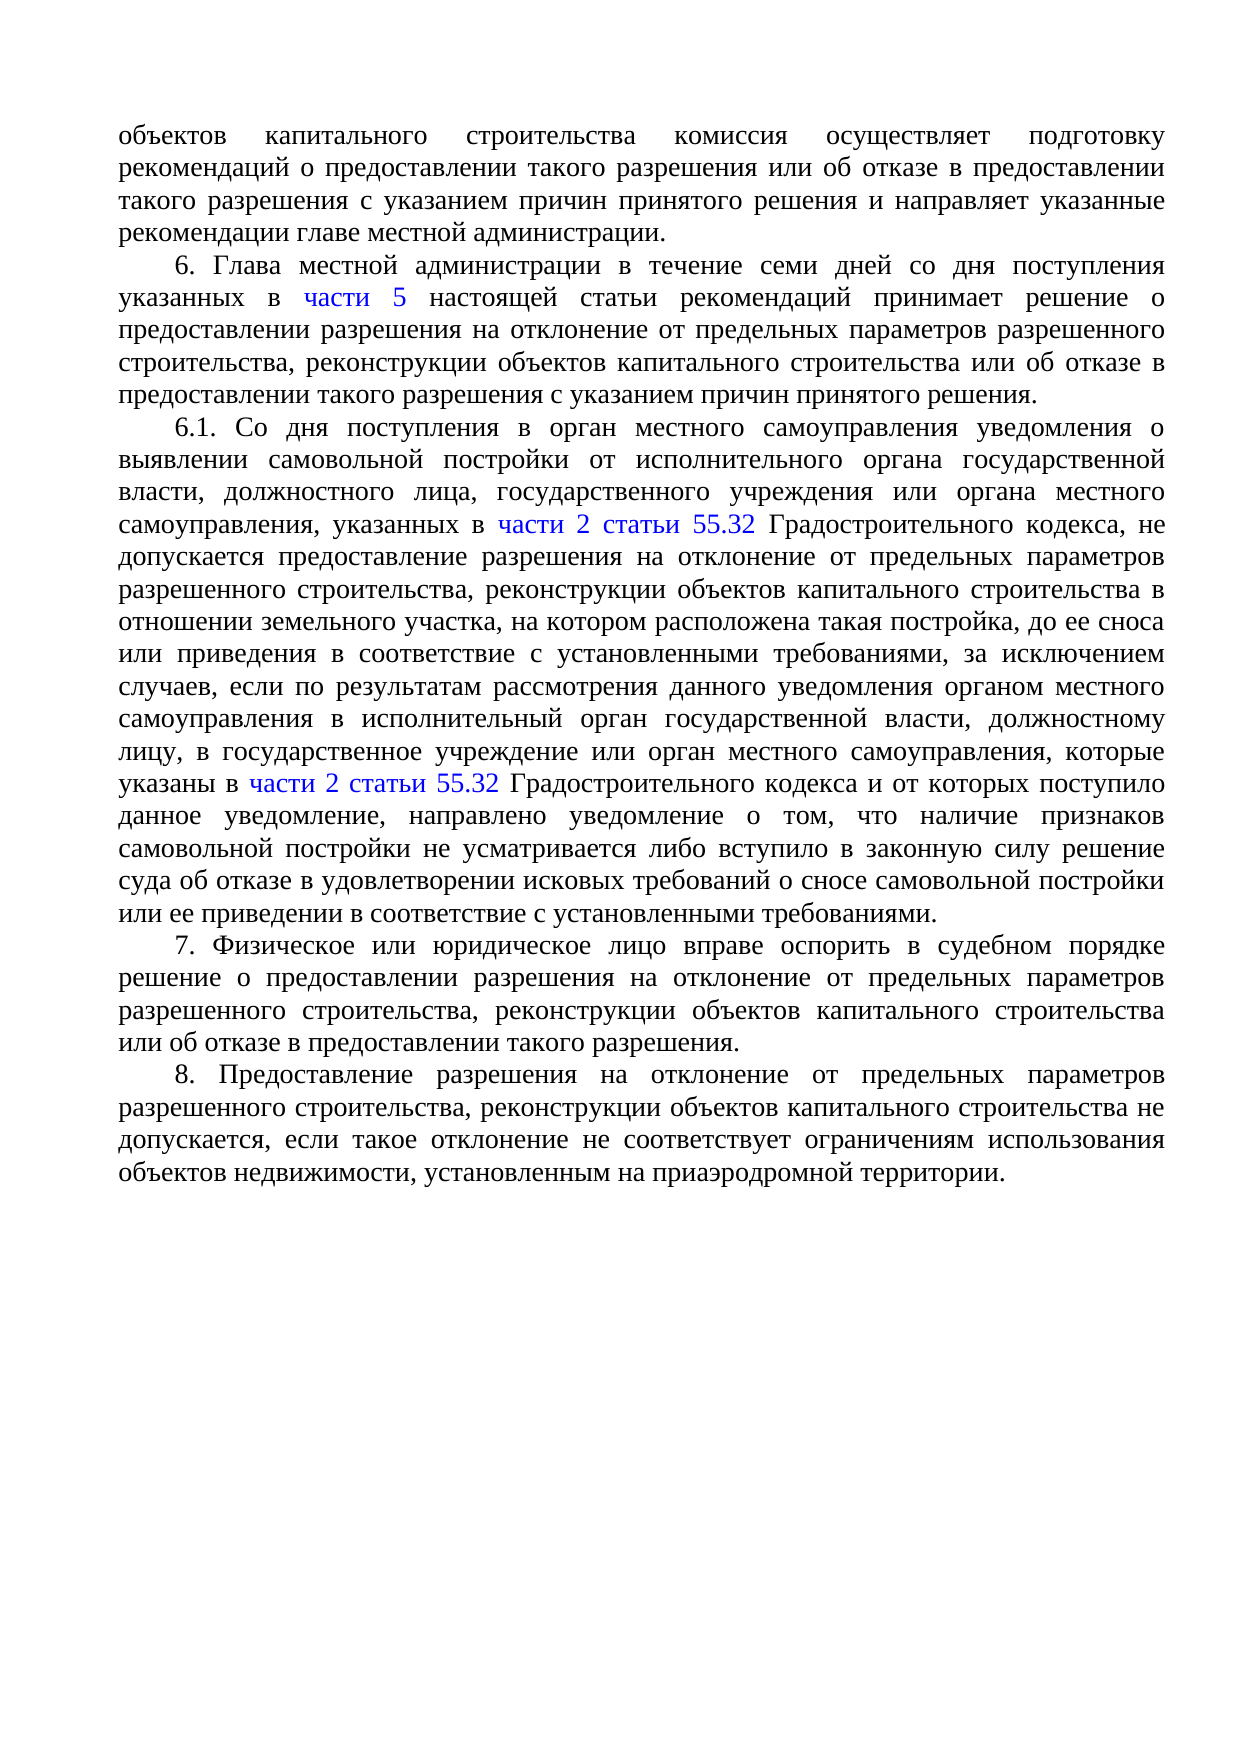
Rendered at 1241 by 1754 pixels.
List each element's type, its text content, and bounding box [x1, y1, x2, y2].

text 8. Предоставление разрешения на отклонение от предельных параметров разрешенного строительства, реконструкции объектов капитального строительства не допускается, если такое отклонение не соответствует ограничениям использования объектов недвижимости, установленным на приаэродромной территории. [118, 1058, 1167, 1187]
text 7. Физическое или юридическое лицо вправе оспорить в судебном порядке решение о предоставлении разрешения на отклонение от предельных параметров разрешенного строительства, реконструкции объектов капитального строительства или об отказе в предоставлении такого разрешения. [118, 928, 1167, 1058]
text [118, 118, 1167, 248]
text 6. Глава местной администрации в течение семи дней со дня поступления указанных в части 5 настоящей статьи рекомендаций принимает решение о предоставлении разрешения на отклонение от предельных параметров разрешенного строительства, реконструкции объектов капитального строительства или об отказе в предоставлении такого разрешения с указанием причин принятого решения. [118, 248, 1167, 410]
text 6.1. Со дня поступления в орган местного самоуправления уведомления о выявлении самовольной постройки от исполнительного органа государственной власти, должностного лица, государственного учреждения или органа местного самоуправления, указанных в части 2 статьи 55.32 Градостроительного кодекса, не допускается предоставление разрешения на отклонение от предельных параметров разрешенного строительства, реконструкции объектов капитального строительства в отношении земельного участка, на котором расположена такая постройка, до ее сноса или приведения в соответствие с установленными требованиями, за исключением случаев, если по результатам рассмотрения данного уведомления органом местного самоуправления в исполнительный орган государственной власти, должностному лицу, в государственное учреждение или орган местного самоуправления, которые указаны в части 2 статьи 55.32 Градостроительного кодекса и от которых поступило данное уведомление, направлено уведомление о том, что наличие признаков самовольной постройки не усматривается либо вступило в законную силу решение суда об отказе в удовлетворении исковых требований о сносе самовольной постройки или ее приведении в соответствие с установленными требованиями. [118, 410, 1167, 928]
